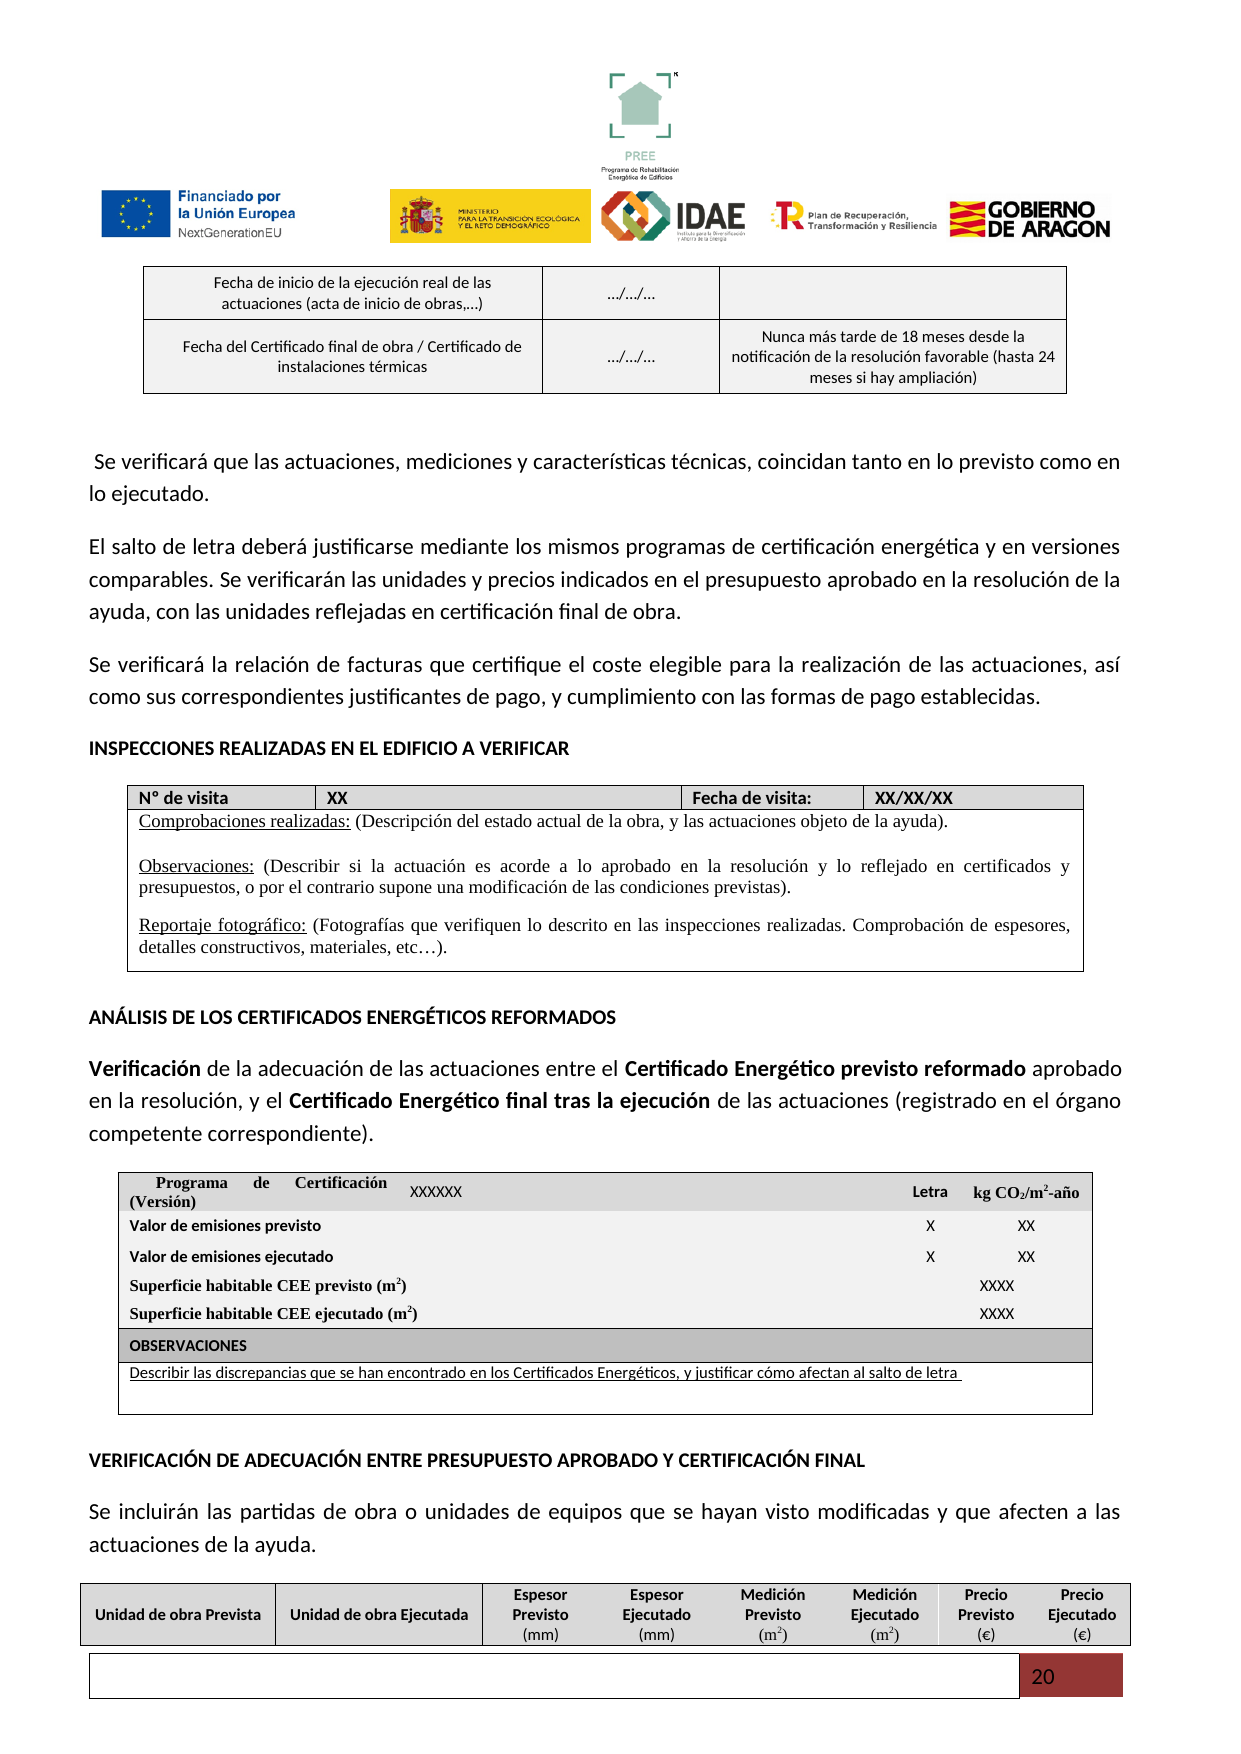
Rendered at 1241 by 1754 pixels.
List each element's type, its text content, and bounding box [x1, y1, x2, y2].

table_cell XXXX [901, 1298, 1092, 1328]
table_header Letra [901, 1173, 960, 1211]
table_cell X [901, 1241, 960, 1272]
table_header Medición Ejecutado (m2) [831, 1584, 938, 1645]
list ANÁLISIS DE LOS CERTIFICADOS ENERGÉTICOS REFORMADOS [89, 1004, 1122, 1030]
table_header Espesor Ejecutado (mm) [599, 1584, 715, 1645]
text INSPECCIONES REALIZADAS EN EL EDIFICIO A VERIFICAR [89, 735, 1122, 761]
table_cell XX [960, 1241, 1092, 1272]
table_cell …/…/… [543, 320, 719, 393]
table_cell OBSERVACIONES [119, 1329, 1092, 1362]
table_cell [720, 267, 1066, 319]
table_cell Reportaje fotográfico: (Fotografías que verifiquen lo descrito en las inspecciones realizadas. Comprobación de espesores, detalles constructivos, materiales, etc…). [128, 914, 1083, 971]
table_cell Observaciones: (Describir si la actuación es acorde a lo aprobado en la resolución y lo reflejado en certificados y presupuestos, o por el contrario supone una modificación de las condiciones previstas). [128, 855, 1083, 914]
table_header XXXXXX [399, 1173, 901, 1211]
table_header Programa de Certificación (Versión) [119, 1173, 399, 1211]
text Verificación de la adecuación de las actuaciones entre el Certificado Energético previsto reformado aprobado en la resolución, y el Certificado Energético final tras la ejecución de las actuaciones (registrado en el órgano competente correspondiente). [89, 1054, 1122, 1147]
table_cell Valor de emisiones previsto [119, 1211, 901, 1241]
table_cell Superficie habitable CEE previsto (m2) [119, 1272, 901, 1298]
table_cell Comprobaciones realizadas: (Descripción del estado actual de la obra, y las actuaciones objeto de la ayuda). [128, 810, 1083, 854]
picture [88, 72, 1123, 256]
text El salto de letra deberá justificarse mediante los mismos programas de certificación energética y en versiones comparables. Se verificarán las unidades y precios indicados en el presupuesto aprobado en la resolución de la ayuda, con las unidades reflejadas en certificación final de obra. [89, 532, 1122, 625]
table_header Unidad de obra Prevista [81, 1584, 275, 1645]
table_cell Fecha de inicio de la ejecución real de las actuaciones (acta de inicio de obras,…) [144, 267, 542, 319]
table_cell Superficie habitable CEE ejecutado (m2) [119, 1298, 901, 1328]
table_header Fecha de visita: [682, 786, 863, 809]
table_header Precio Previsto (€) [939, 1584, 1034, 1645]
table_cell X [901, 1211, 960, 1241]
table_header Espesor Previsto (mm) [483, 1584, 599, 1645]
table_cell Fecha del Certificado final de obra / Certificado de instalaciones térmicas [144, 320, 542, 393]
table_header Unidad de obra Ejecutada [276, 1584, 482, 1645]
table_cell Describir las discrepancias que se han encontrado en los Certificados Energéticos, y justificar cómo afectan al salto de letra [119, 1363, 1092, 1414]
table_cell …/…/… [543, 267, 719, 319]
table_cell XX [960, 1211, 1092, 1241]
table_header XX/XX/XX [864, 786, 1083, 809]
table_header Nº de visita [128, 786, 315, 809]
text Se incluirán las partidas de obra o unidades de equipos que se hayan visto modificadas y que afecten a las actuaciones de la ayuda. [89, 1497, 1122, 1558]
table_cell Valor de emisiones ejecutado [119, 1241, 901, 1272]
table_cell Nunca más tarde de 18 meses desde la notificación de la resolución favorable (hasta 24 meses si hay ampliación) [720, 320, 1066, 393]
text Se verificará la relación de facturas que certifique el coste elegible para la realización de las actuaciones, así como sus correspondientes justificantes de pago, y cumplimiento con las formas de pago establecidas. [89, 650, 1122, 710]
table_header XX [316, 786, 681, 809]
text Se verificará que las actuaciones, mediciones y características técnicas, coincidan tanto en lo previsto como en lo ejecutado. [89, 447, 1122, 507]
table_header Medición Previsto (m2) [715, 1584, 831, 1645]
table_cell XXXX [901, 1272, 1092, 1298]
table_header Precio Ejecutado (€) [1034, 1584, 1130, 1645]
list Verificación de adecuación entre presupuesto aprobado y certificación final [89, 1447, 1122, 1473]
table_header kg CO2/m2-año [960, 1173, 1092, 1211]
